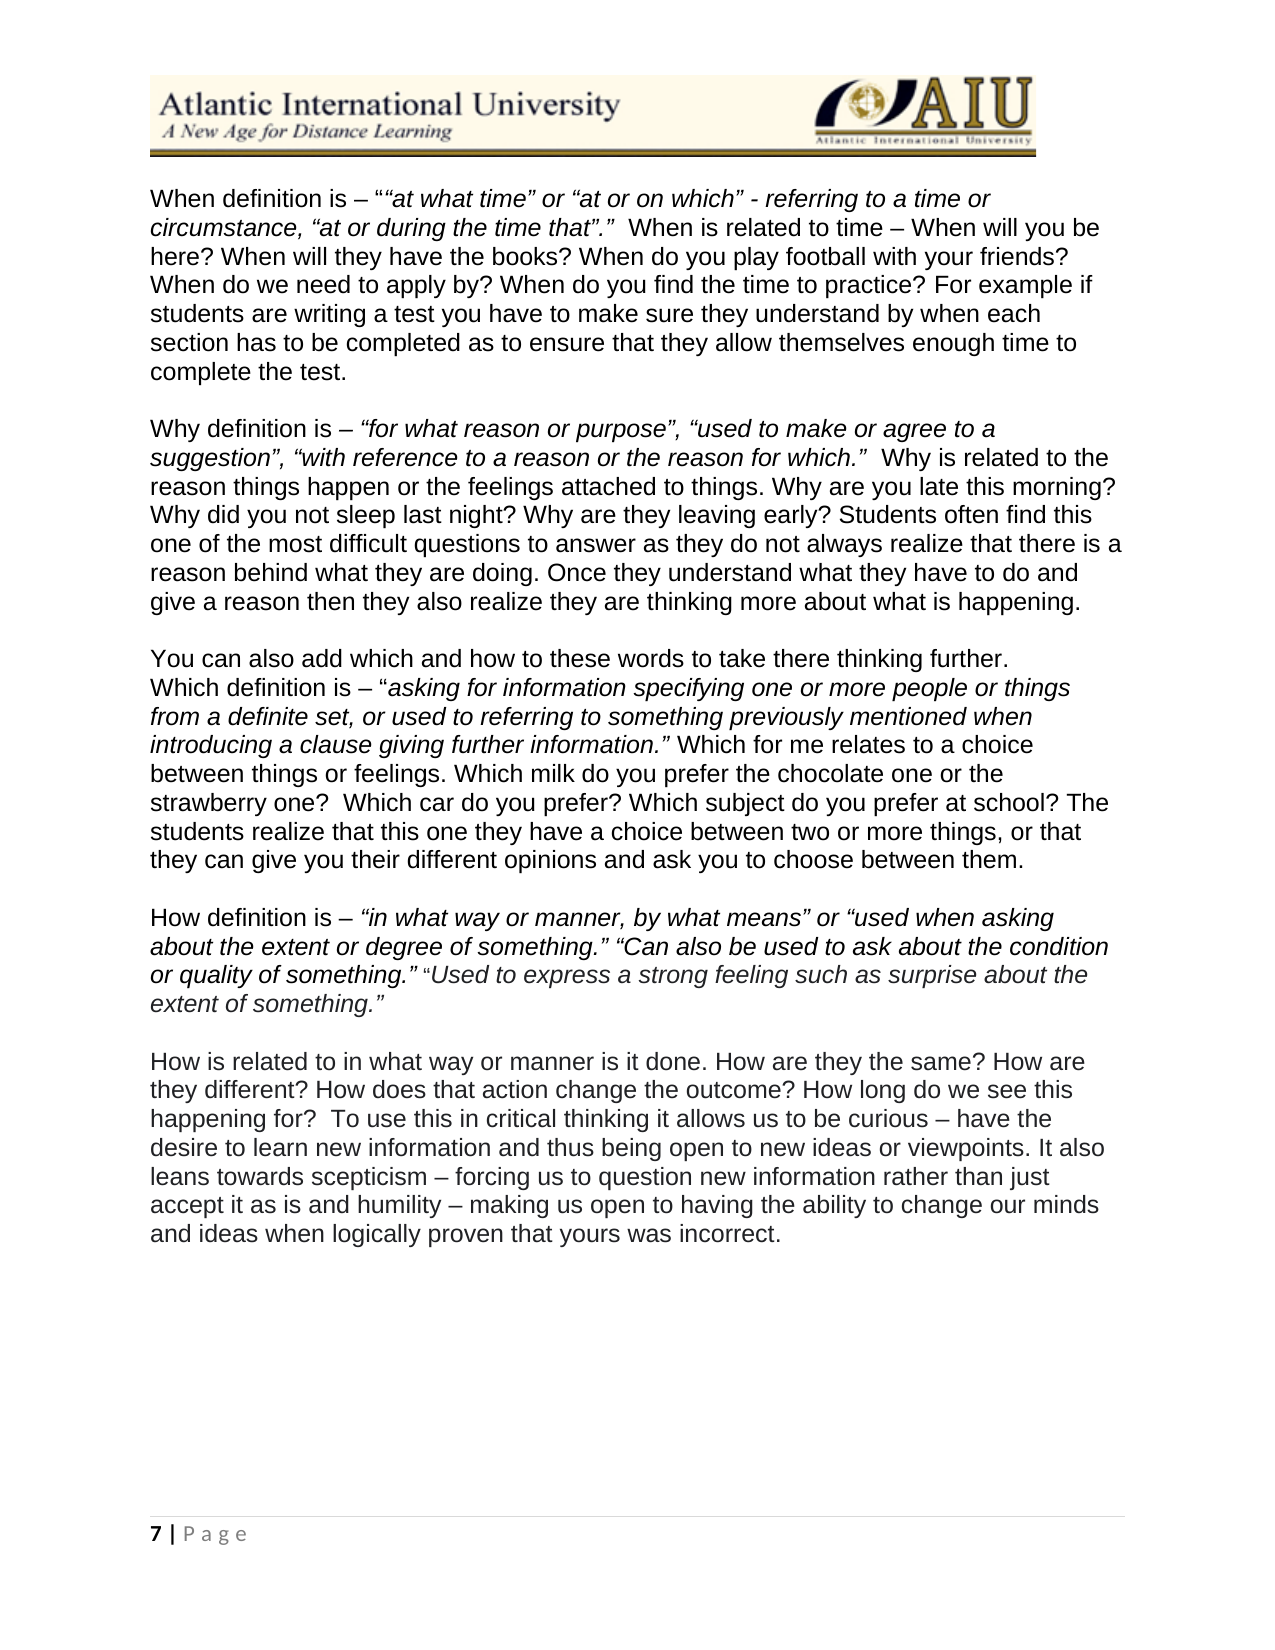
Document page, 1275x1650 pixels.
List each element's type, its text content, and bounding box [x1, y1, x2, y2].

text Which definition is – “asking for information specifying one or more people or things from a definite set, or used to referring to something previously mentioned when introducing a clause giving further information.” Which for me relates to a choice between things or feelings. Which milk do you prefer the chocolate one or the strawberry one? Which car do you prefer? Which subject do you prefer at school? The students realize that this one they have a choice between two or more things, or that they can give you their different opinions and ask you to choose between them. [150, 673, 1125, 874]
text When definition is – ““at what time” or “at or on which” - referring to a time or circumstance, “at or during the time that”.” When is related to time – When will you be here? When will they have the books? When do you play football with your friends? When do we need to apply by? When do you find the time to practice? For example if students are writing a test you have to make sure they understand by when each section has to be completed as to ensure that they allow themselves enough time to complete the test. [150, 184, 1125, 386]
text How definition is – “in what way or manner, by what means” or “used when asking about the extent or degree of something.” “Can also be used to ask about the condition or quality of something.” “Used to express a strong feeling such as surprise about the extent of something.” [150, 903, 1125, 1018]
text You can also add which and how to these words to take there thinking further. [150, 644, 1125, 673]
picture [150, 75, 1037, 157]
text How is related to in what way or manner is it done. How are they the same? How are they different? How does that action change the outcome? How long do we see this happening for? To use this in critical thinking it allows us to be curious – have the desire to learn new information and thus being open to new ideas or viewpoints. It also leans towards scepticism – forcing us to question new information rather than just accept it as is and humility – making us open to having the ability to change our minds and ideas when logically proven that yours was incorrect. [150, 1047, 1125, 1248]
text Why definition is – “for what reason or purpose”, “used to make or agree to a suggestion”, “with reference to a reason or the reason for which.” Why is related to the reason things happen or the feelings attached to things. Why are you late this morning? Why did you not sleep last night? Why are they leaving early? Students often find this one of the most difficult questions to answer as they do not always realize that there is a reason behind what they are doing. Once they understand what they have to do and give a reason then they also realize they are thinking more about what is happening. [150, 414, 1125, 616]
